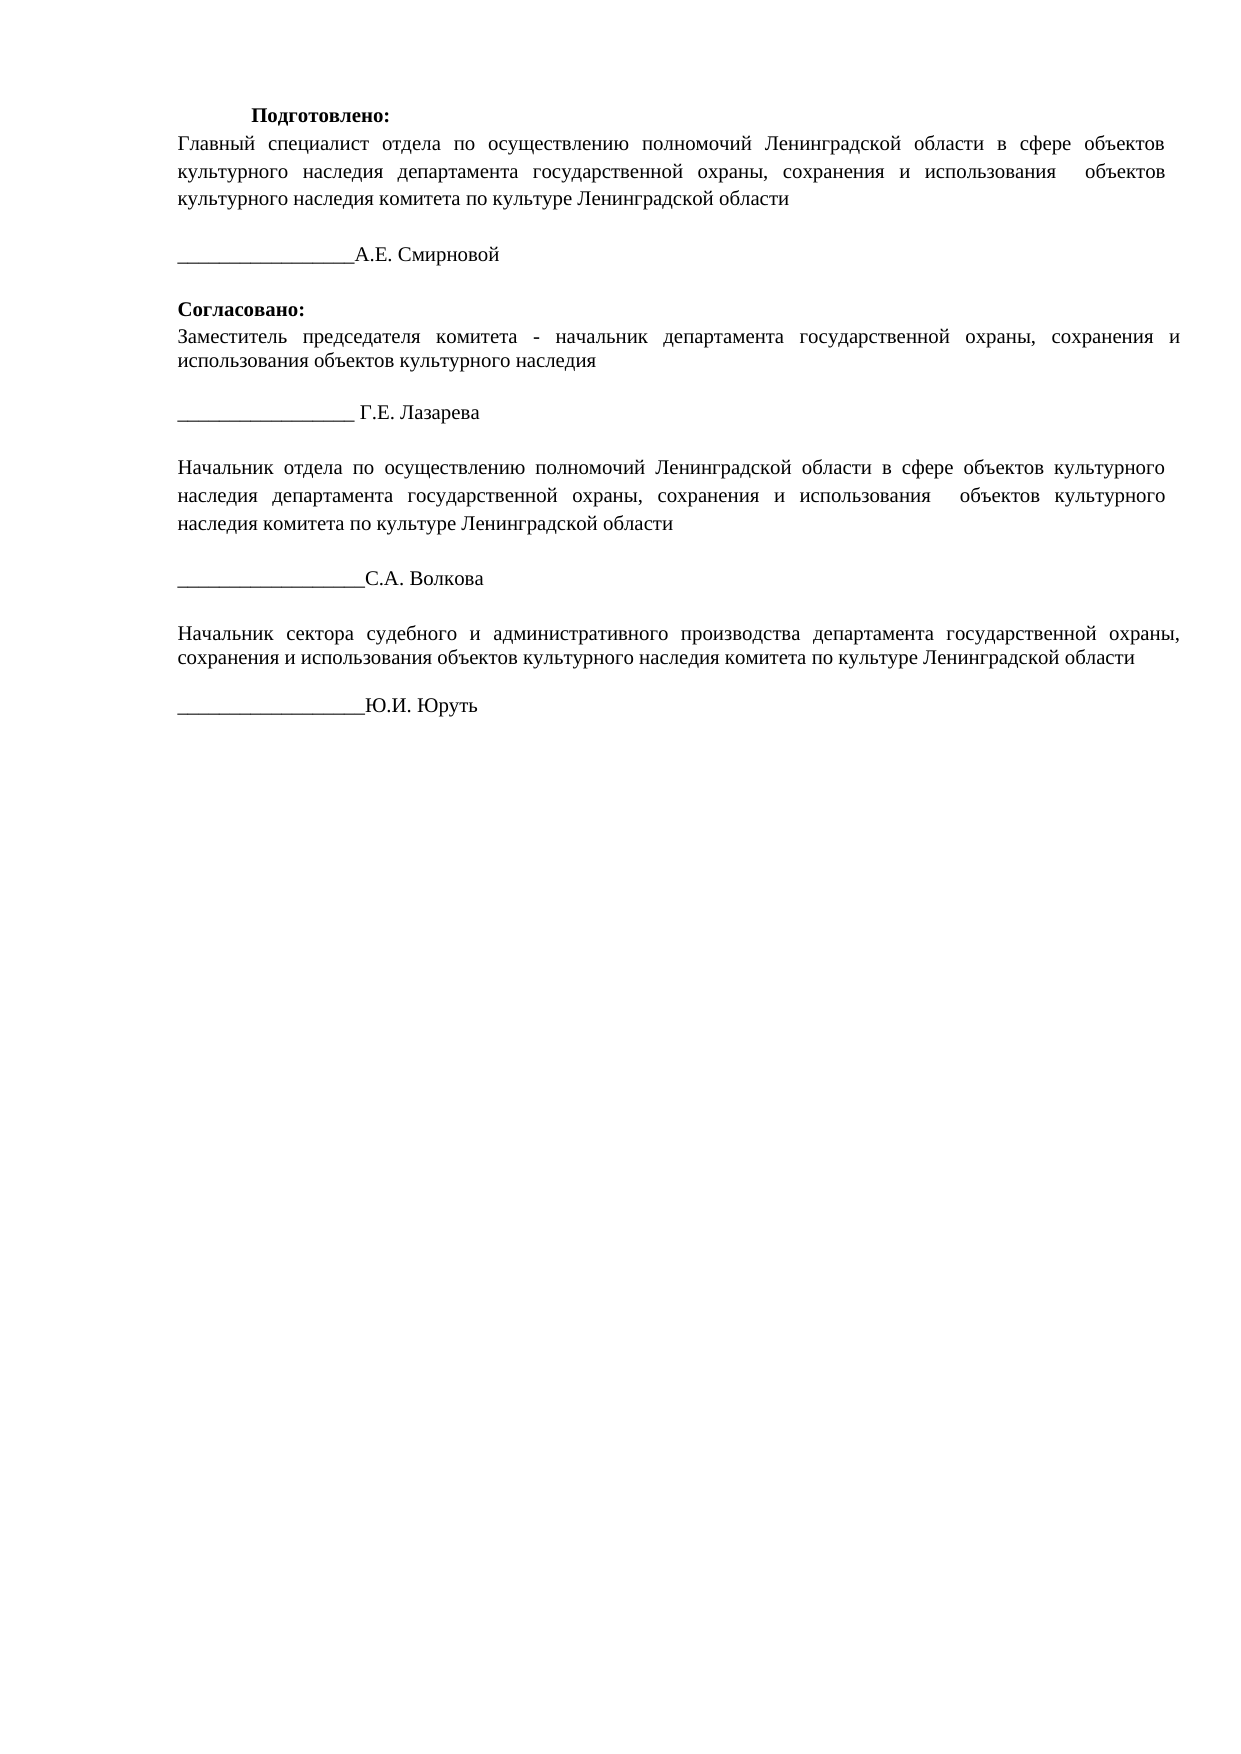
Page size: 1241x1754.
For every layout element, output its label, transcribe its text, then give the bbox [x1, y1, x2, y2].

text Подготовлено: [177, 103, 1166, 127]
text Главный специалист отдела по осуществлению полномочий Ленинградской области в сфере объектов культурного наследия департамента государственной охраны, сохранения и использования объектов культурного наследия комитета по культуре Ленинградской области [177, 131, 1166, 210]
text Начальник отдела по осуществлению полномочий Ленинградской области в сфере объектов культурного наследия департамента государственной охраны, сохранения и использования объектов культурного наследия комитета по культуре Ленинградской области [177, 455, 1166, 534]
text _________________ Г.Е. Лазарева [177, 400, 1167, 424]
text Начальник сектора судебного и административного производства департамента государственной охраны, сохранения и использования объектов культурного наследия комитета по культуре Ленинградской области [177, 621, 1181, 669]
text Согласовано: [177, 297, 1166, 321]
text __________________Ю.И. Юруть [177, 693, 1181, 717]
text Заместитель председателя комитета - начальник департамента государственной охраны, сохранения и использования объектов культурного наследия [177, 324, 1181, 372]
text __________________С.А. Волкова [177, 566, 1166, 590]
text _________________А.Е. Смирновой [177, 241, 1166, 266]
